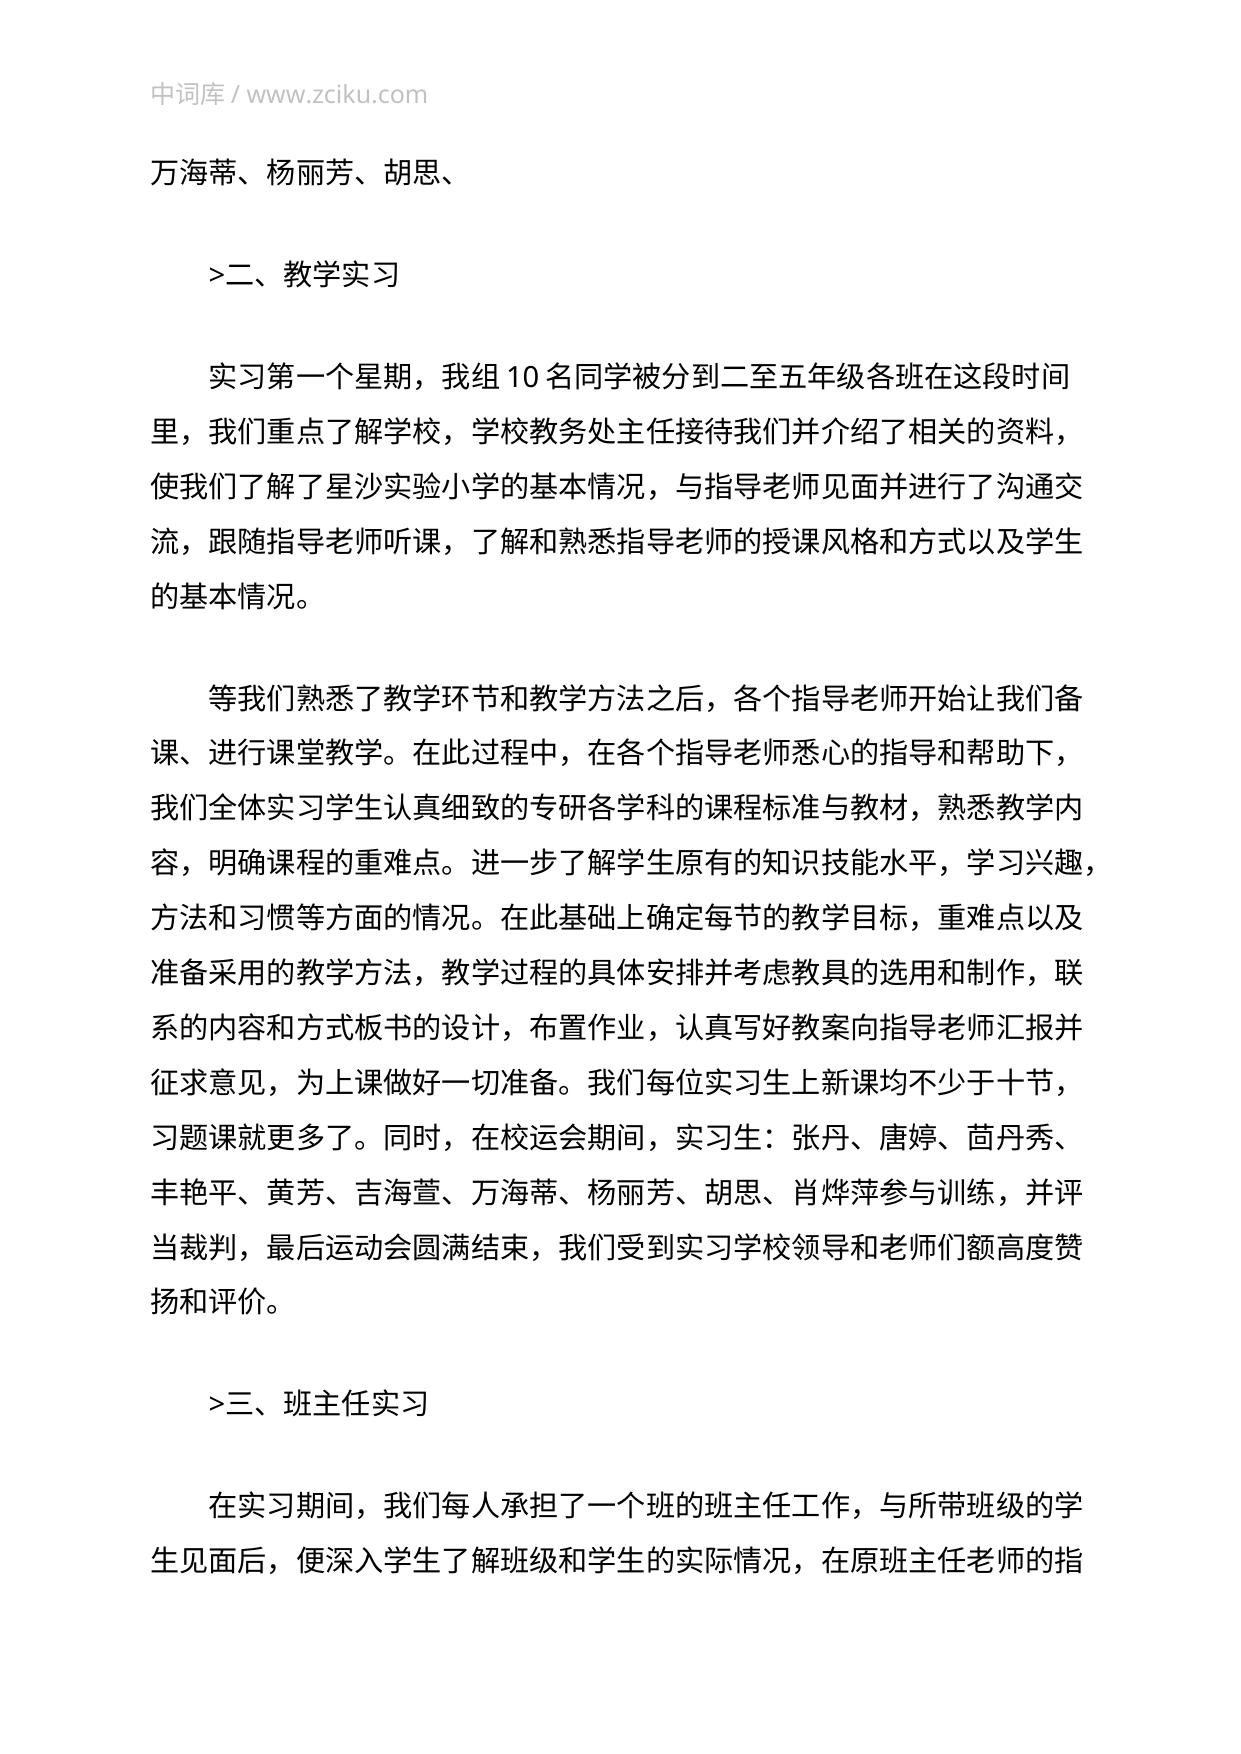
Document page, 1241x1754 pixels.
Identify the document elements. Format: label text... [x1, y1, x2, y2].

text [150, 150, 1090, 192]
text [150, 1483, 1090, 1580]
text >二、教学实习 [150, 252, 1090, 294]
text >三、班主任实习 [150, 1381, 1090, 1423]
text 等我们熟悉了教学环节和教学方法之后，各个指导老师开始让我们备课、进行课堂教学。在此过程中，在各个指导老师悉心的指导和帮助下，我们全体实习学生认真细致的专研各学科的课程标准与教材，熟悉教学内容，明确课程的重难点。进一步了解学生原有的知识技能水平，学习兴趣，方法和习惯等方面的情况。在此基础上确定每节的教学目标，重难点以及准备采用的教学方法，教学过程的具体安排并考虑教具的选用和制作，联系的内容和方式板书的设计，布置作业，认真写好教案向指导老师汇报并征求意见，为上课做好一切准备。我们每位实习生上新课均不少于十节，习题课就更多了。同时，在校运会期间，实习生：张丹、唐婷、茴丹秀、丰艳平、黄芳、吉海萱、万海蒂、杨丽芳、胡思、肖烨萍参与训练，并评当裁判，最后运动会圆满结束，我们受到实习学校领导和老师们额高度赞扬和评价。 [150, 675, 1090, 1321]
text 实习第一个星期，我组10名同学被分到二至五年级各班在这段时间里，我们重点了解学校，学校教务处主任接待我们并介绍了相关的资料，使我们了解了星沙实验小学的基本情况，与指导老师见面并进行了沟通交流，跟随指导老师听课，了解和熟悉指导老师的授课风格和方式以及学生的基本情况。 [150, 354, 1090, 616]
